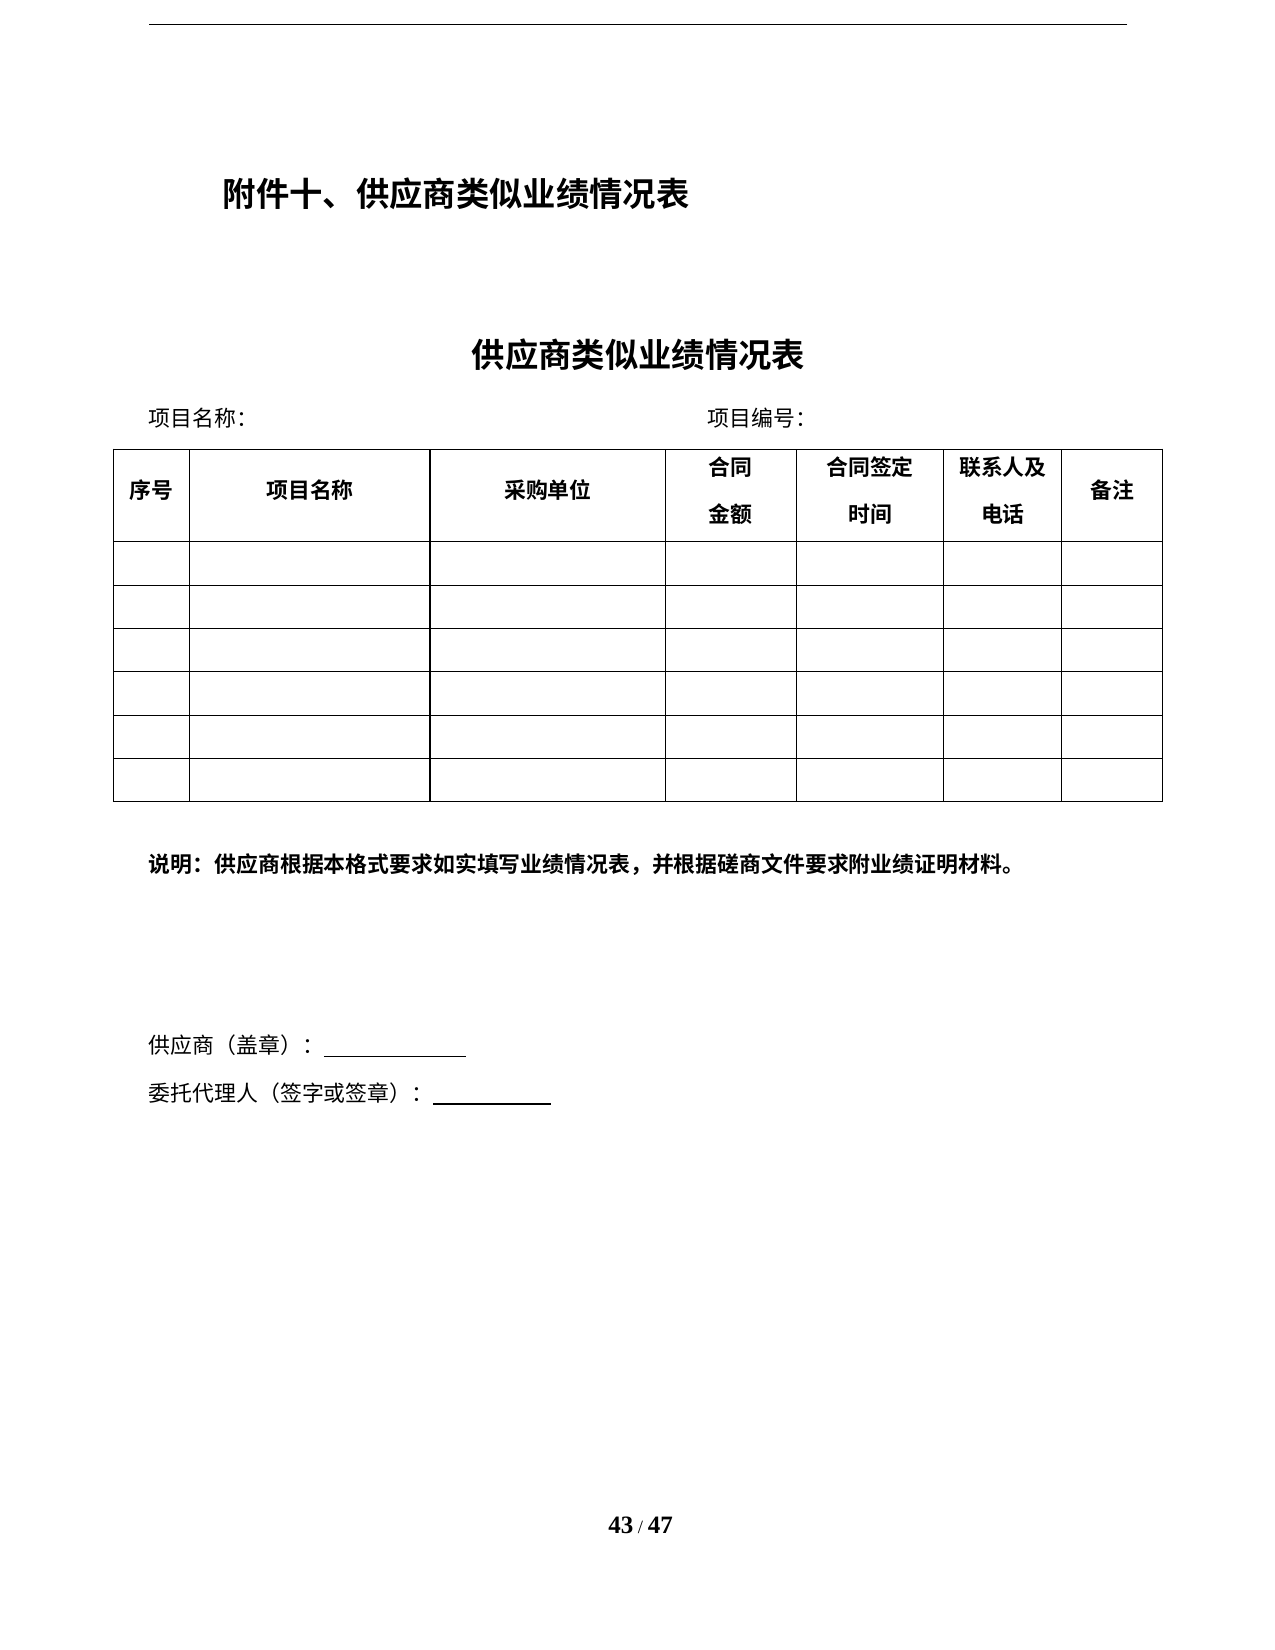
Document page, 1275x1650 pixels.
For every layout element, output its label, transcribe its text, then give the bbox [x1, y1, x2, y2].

table_cell [797, 716, 943, 758]
table_cell [431, 542, 665, 584]
table_cell [190, 542, 429, 584]
table_cell [1062, 672, 1162, 714]
table_cell [431, 629, 665, 671]
table_cell [944, 586, 1061, 628]
table_cell [114, 672, 189, 714]
table_cell [1062, 629, 1162, 671]
table_cell [666, 716, 796, 758]
table_cell [431, 672, 665, 714]
table_cell [431, 716, 665, 758]
table_cell [944, 672, 1061, 714]
table_cell [114, 759, 189, 801]
text 说明：供应商根据本格式要求如实填写业绩情况表，并根据磋商文件要求附业绩证明材料。 [149, 847, 1127, 879]
table_cell [114, 586, 189, 628]
table_cell [666, 629, 796, 671]
table_cell [797, 629, 943, 671]
table_cell [944, 759, 1061, 801]
table_cell [666, 759, 796, 801]
table_header 备注 [1062, 450, 1162, 541]
table_cell [1062, 542, 1162, 584]
table_cell [797, 672, 943, 714]
table_cell [190, 672, 429, 714]
table_cell [114, 716, 189, 758]
table_cell [431, 759, 665, 801]
table_cell [797, 586, 943, 628]
table_cell [666, 586, 796, 628]
table_cell [431, 586, 665, 628]
table_cell [190, 759, 429, 801]
table_header 联系人及电话 [944, 450, 1061, 541]
table_cell [944, 716, 1061, 758]
table_header 序号 [114, 450, 189, 541]
table_cell [666, 542, 796, 584]
text 供应商类似业绩情况表 [149, 329, 1127, 377]
table_cell [114, 629, 189, 671]
table_cell [944, 542, 1061, 584]
table_header 采购单位 [431, 450, 665, 541]
table_cell [666, 672, 796, 714]
text 供应商（盖章）： [149, 1028, 1127, 1060]
table_cell [797, 759, 943, 801]
table_cell [944, 629, 1061, 671]
text 项目名称： 项目编号： [149, 401, 1127, 433]
table_cell [114, 542, 189, 584]
table_header 合同签定 时间 [797, 450, 943, 541]
table_header 合同 金额 [666, 450, 796, 541]
table_cell [190, 629, 429, 671]
table_cell [190, 716, 429, 758]
table_cell [1062, 716, 1162, 758]
table_cell [190, 586, 429, 628]
table_cell [1062, 759, 1162, 801]
table_header 项目名称 [190, 450, 429, 541]
table_cell [1062, 586, 1162, 628]
subtitle 附件十、供应商类似业绩情况表 [222, 167, 1127, 216]
text 委托代理人（签字或签章）： [149, 1076, 1127, 1108]
table_cell [797, 542, 943, 584]
